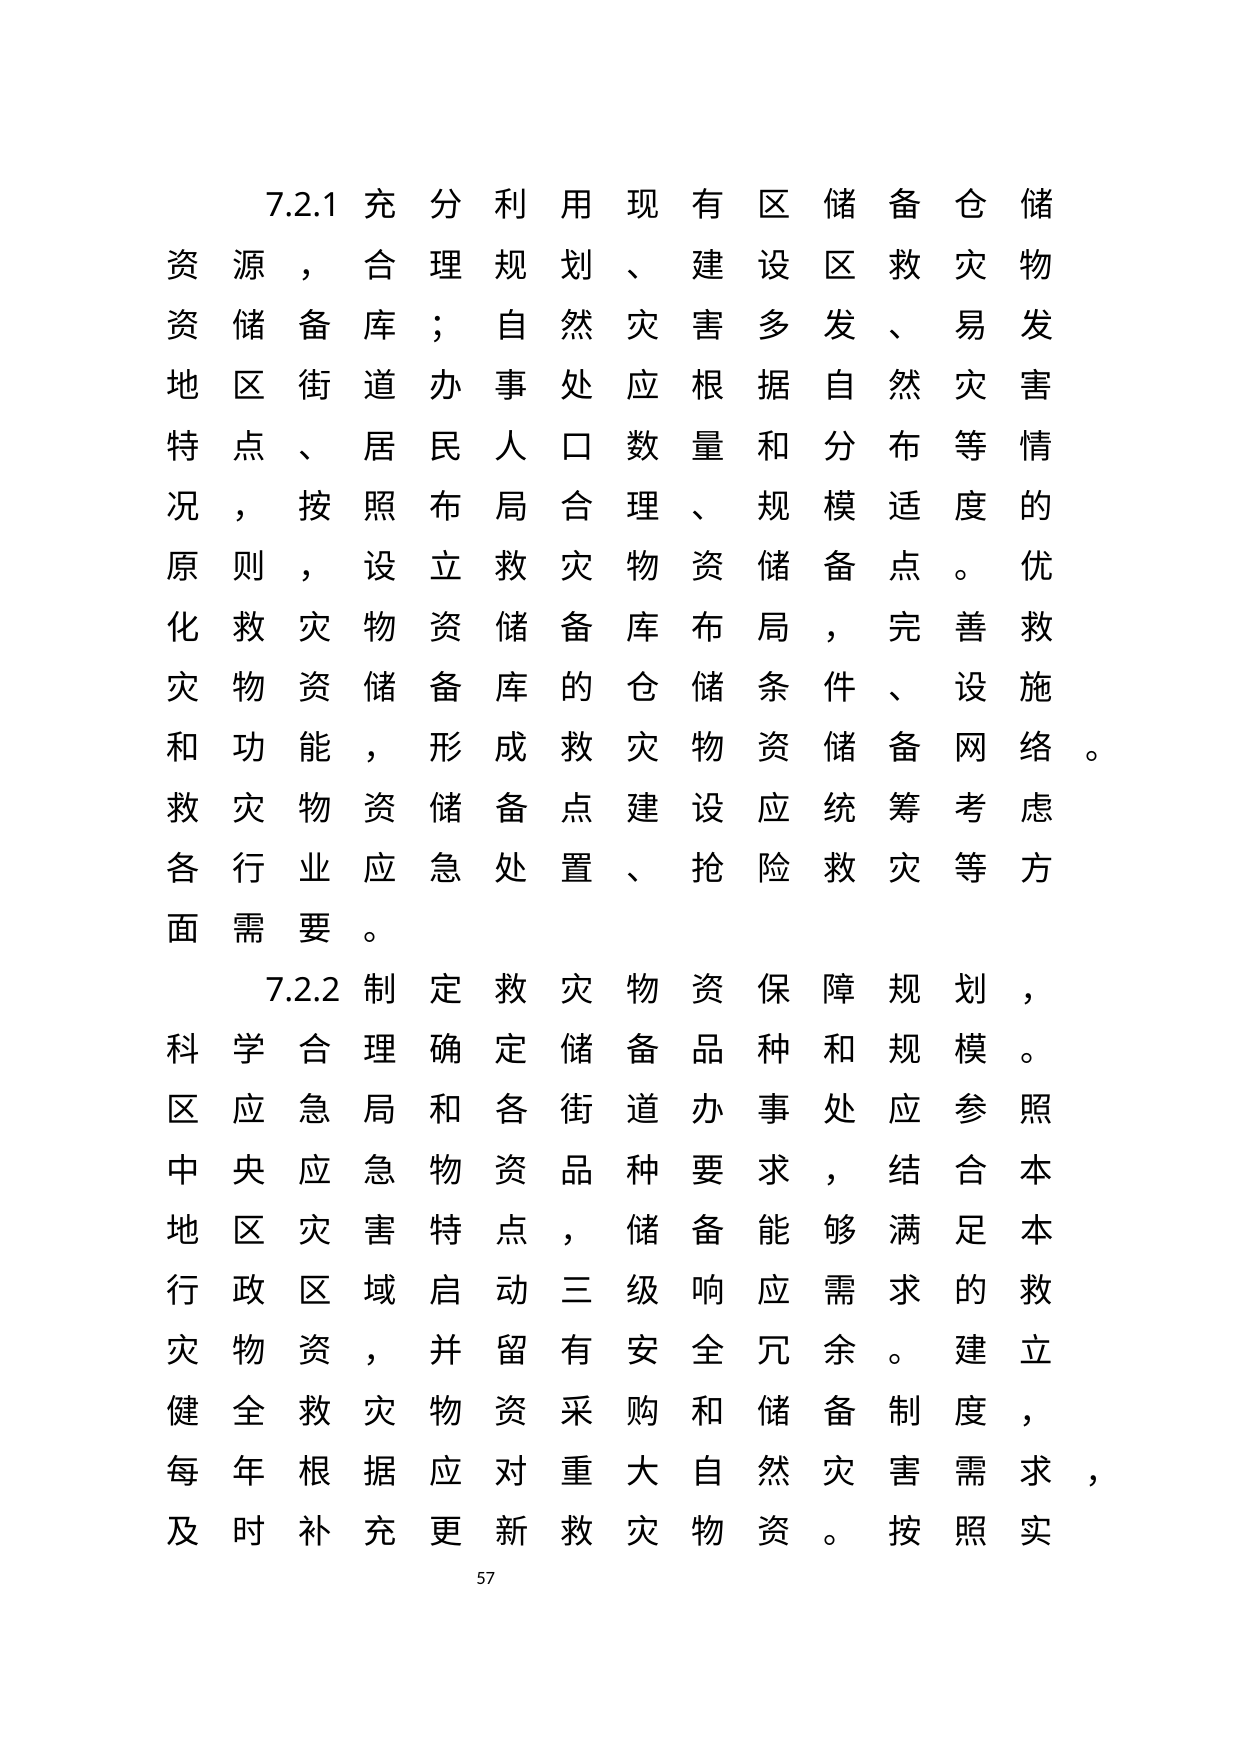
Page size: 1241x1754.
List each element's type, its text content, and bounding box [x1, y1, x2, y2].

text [167, 956, 1085, 1559]
text 7.2.1 充分利用现有区储备仓储资源，合理规划、建设区救灾物资储备库；自然灾害多发、易发地区街道办事处应根据自然灾害特点、居民人口数量和分布等情况，按照布局合理、规模适度的原则，设立救灾物资储备点。优化救灾物资储备库布局，完善救灾物资储备库的仓储条件、设施和功能，形成救灾物资储备网络。救灾物资储备点建设应统筹考虑各行业应急处置、抢险救灾等方面需要。 [167, 172, 1085, 956]
